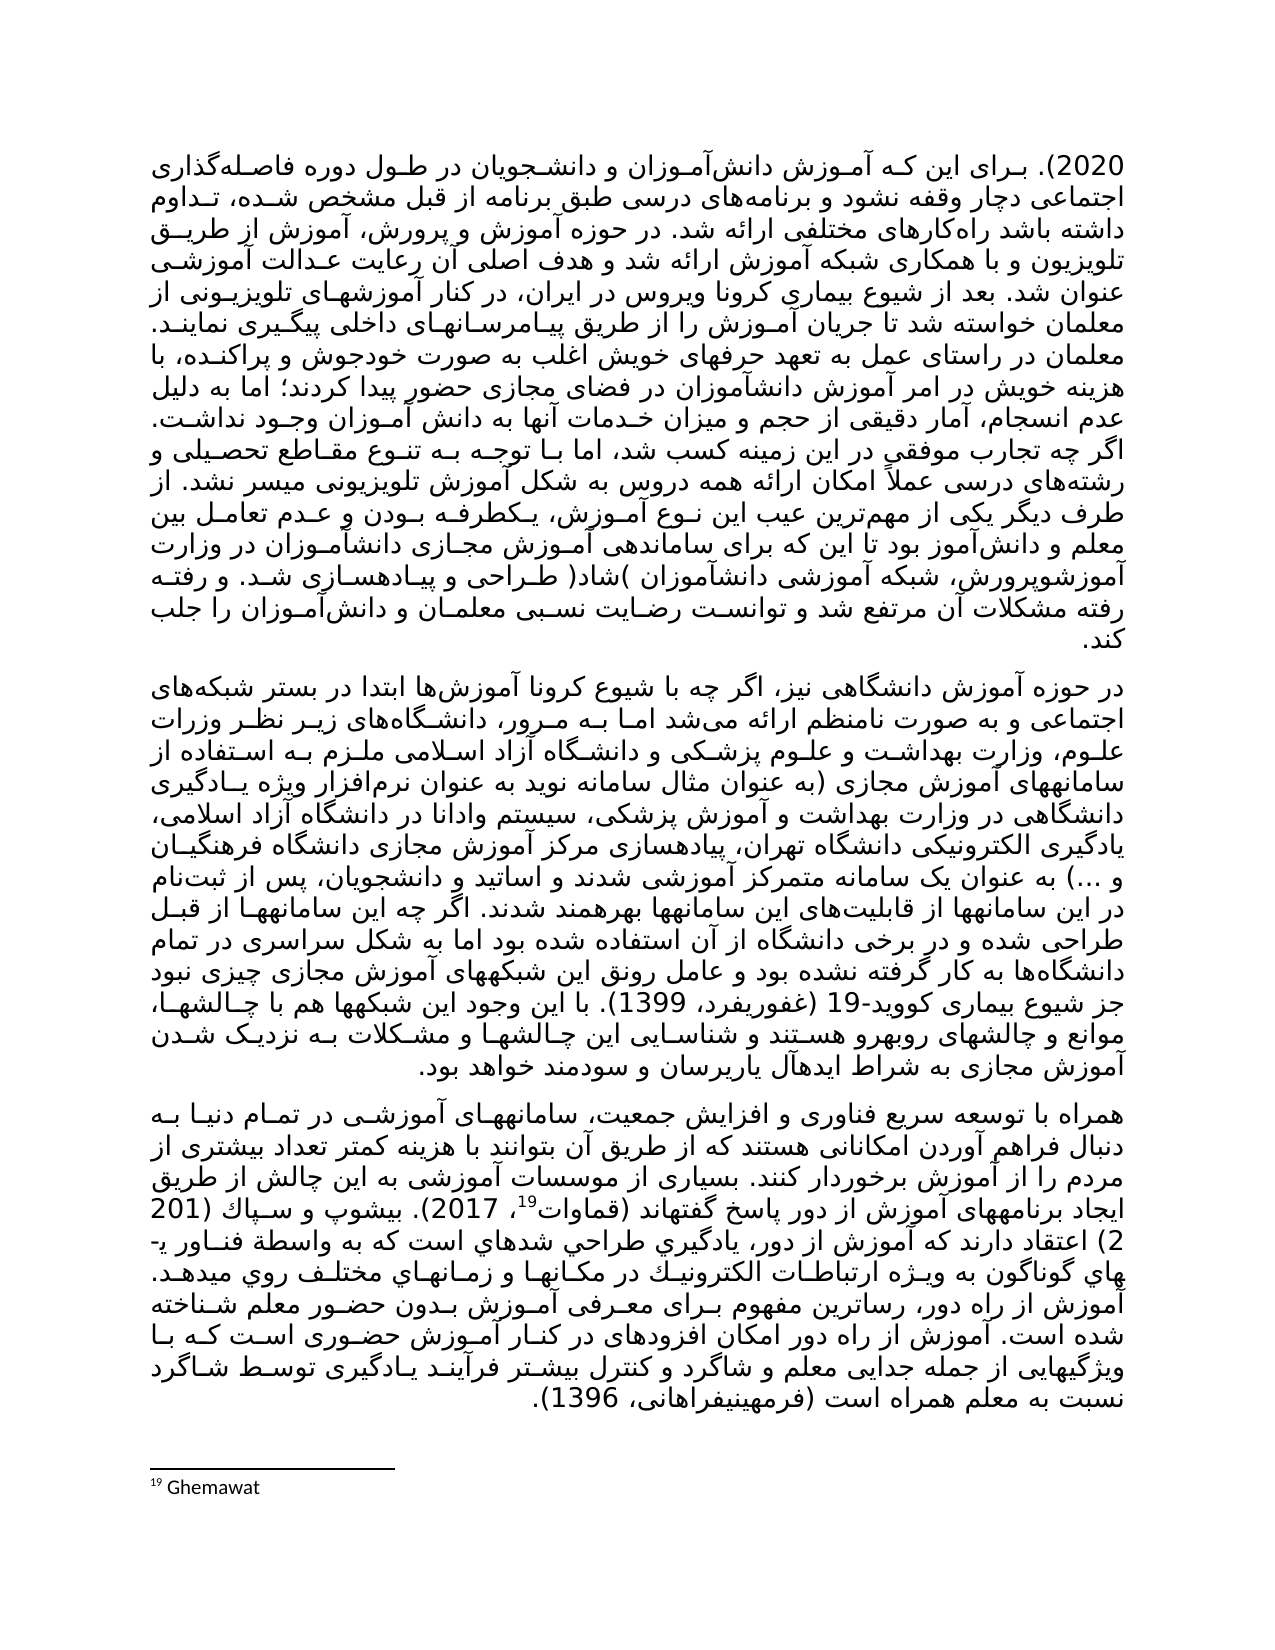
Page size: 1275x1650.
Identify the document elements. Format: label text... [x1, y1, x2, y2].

text همراه با توسعه سریع فناوری و افزایش جمعیت، سامانههای آموزشی در تمام دنیا به دنبال فراهم آوردن امکانانی هستند که از طریق آن بتوانند با هزینه کمتر تعداد بیشتری از مردم را از آموزش برخوردار کنند. بسیاری از موسسات آموزشی به این چالش از طریق ایجاد برنامههای آموزش از دور پاسخ گفتهاند (قماوات، 2017). بيشوپ و سپاك (2012) اعتقاد دارند كه آموزش از دور، يادگيري طراحي شدهاي است كه به واسطة فناور يهاي گوناگون به ويژه ارتباطات الكترونيك در مكانها و زمانهاي مختلف روي ميدهد. آموزش از راه دور، رساترین مفهوم برای معرفی آموزش بدون حضور معلم شناخته شده است. آموزش از راه دور امکان افزودهای در کنار آموزش حضوری است که با ویژگیهایی از جمله جدایی معلم و شاگرد و کنترل بیشتر فرآیند یادگیری توسط شاگرد نسبت به معلم همراه است (فرمهینیفراهانی، 1396). [150, 1099, 1125, 1414]
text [150, 150, 1125, 655]
text در حوزه آموزش دانشگاهی نیز، اگر چه با شیوع کرونا آموزش‌ها ابتدا در بستر شبکه‌های اجتماعی و به صورت نامنظم ارائه می‌شد اما به مرور، دانشگاه‌های زیر نظر وزرات علوم، وزارت بهداشت و علوم پزشکی و دانشگاه آزاد اسلامی ملزم به استفاده از سامانههای آموزش مجازی (به عنوان مثال سامانه نوید به عنوان نرم‌‍‌افزار ویژه یادگیری دانشگاهی در وزارت بهداشت و آموزش پزشکی، سیستم وادانا در دانشگاه آزاد اسلامی، یادگیری الکترونیکی دانشگاه تهران، پیادهسازی مرکز آموزش مجازی دانشگاه فرهنگیان و ...) به عنوان یک سامانه متمرکز آموزشی شدند و اساتید و دانشجویان، پس از ثبت‌نام در این سامانهها از قابلیت‌های این سامانهها بهرهمند شدند. اگر چه این سامانهها از قبل طراحی شده و در برخی دانشگاه از آن استفاده شده بود اما به شکل سراسری در تمام دانشگاه‌ها به کار گرفته نشده بود و عامل رونق این شبکههای آموزش مجازی چیزی نبود جز شیوع بیماری کووید-19 (غفوریفرد، 1399). با این وجود این شبکهها هم با چالشها، موانع و چالشهای روبهرو هستند و شناسایی این چالشها و مشکلات به نزدیک شدن آموزش مجازی به شراط ایدهآل یاریرسان و سودمند خواهد بود. [150, 672, 1125, 1082]
